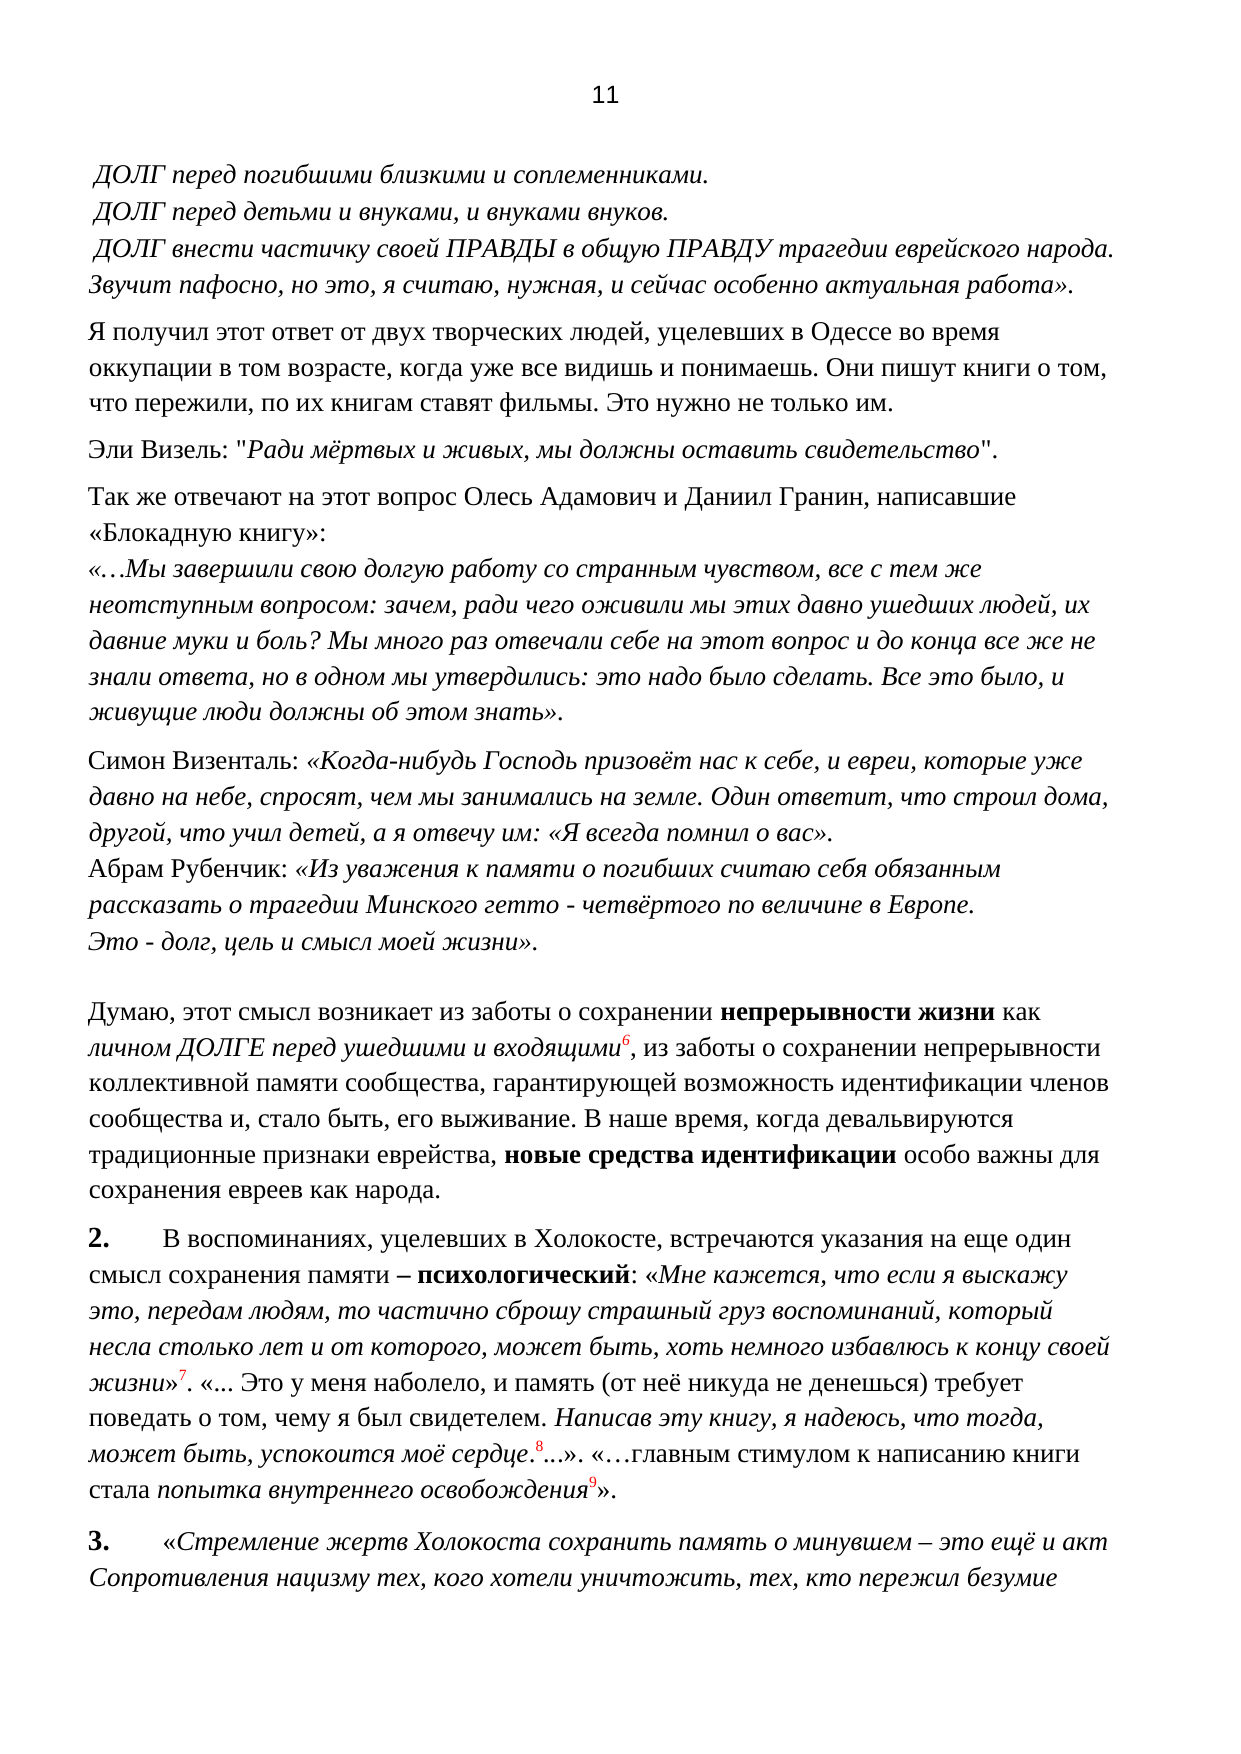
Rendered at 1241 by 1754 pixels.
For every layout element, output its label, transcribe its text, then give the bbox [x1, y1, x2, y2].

text Думаю, этот смысл возникает из заботы о сохранении непрерывности жизни как личном ДОЛГЕ перед ушедшими и входящими, из заботы о сохранении непрерывности коллективной памяти сообщества, гарантирующей возможность идентификации членов сообщества и, стало быть, его выживание. В наше время, когда девальвируются традиционные признаки еврейства, новые средства идентификации особо важны для сохранения евреев как народа. [88, 995, 1122, 1205]
text ДОЛГ внести частичку своей ПРАВДЫ в общую ПРАВДУ трагедии еврейского народа. Звучит пафосно, но это, я считаю, нужная, и сейчас особенно актуальная работа». [88, 232, 1122, 299]
text Абрам Рубенчик: «Из уважения к памяти о погибших считаю себя обязанным рассказать о трагедии Минского гетто - четвёртого по величине в Европе. [88, 852, 1122, 919]
text Я получил этот ответ от двух творческих людей, уцелевших в Одессе во время оккупации в том возрасте, когда уже все видишь и понимаешь. Они пишут книги о том, что пережили, по их книгам ставят фильмы. Это нужно не только им. [88, 315, 1122, 417]
text ДОЛГ перед погибшими близкими и соплеменниками. [88, 158, 1122, 189]
text Так же отвечают на этот вопрос Олесь Адамович и Даниил Гранин, написавшие «Блокадную книгу»: [88, 480, 1122, 547]
text ДОЛГ перед детьми и внуками, и внуками внуков. [88, 195, 1122, 227]
text Эли Визель: "Ради мёртвых и живых, мы должны оставить свидетельство". [88, 433, 1122, 464]
text Это - долг, цель и смысл моей жизни». [88, 925, 1122, 956]
text «…Мы завершили свою долгую работу со странным чувством, все с тем же неотступным вопросом: зачем, ради чего оживили мы этих давно ушедших людей, их давние муки и боль? Мы много раз отвечали себе на этот вопрос и до конца все же не знали ответа, но в одном мы утвердились: это надо было сделать. Все это было, и живущие люди должны об этом знать». [88, 552, 1122, 726]
list В воспоминаниях, уцелевших в Холокосте, встречаются указания на еще один смысл сохранения памяти – психологический: «Мне кажется, что если я выскажу это, передам людям, то частично сброшу страшный груз воспоминаний, который несла столько лет и от которого, может быть, хоть немного избавлюсь к концу своей жизни». «... Это у меня наболело, и память (от неё никуда не денешься) требует поведать о том, чему я был свидетелем. Написав эту книгу, я надеюсь, что тогда, может быть, успокоится моё сердце....». «…главным стимулом к написанию книги стала попытка внутреннего освобождения». [88, 1220, 1122, 1504]
text Симон Визенталь: «Когда-нибудь Господь призовёт нас к себе, и евреи, которые уже давно на небе, спросят, чем мы занимались на земле. Один ответит, что строил дома, другой, что учил детей, а я отвечу им: «Я всегда помнил о вас». [88, 744, 1122, 847]
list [88, 1523, 1122, 1592]
